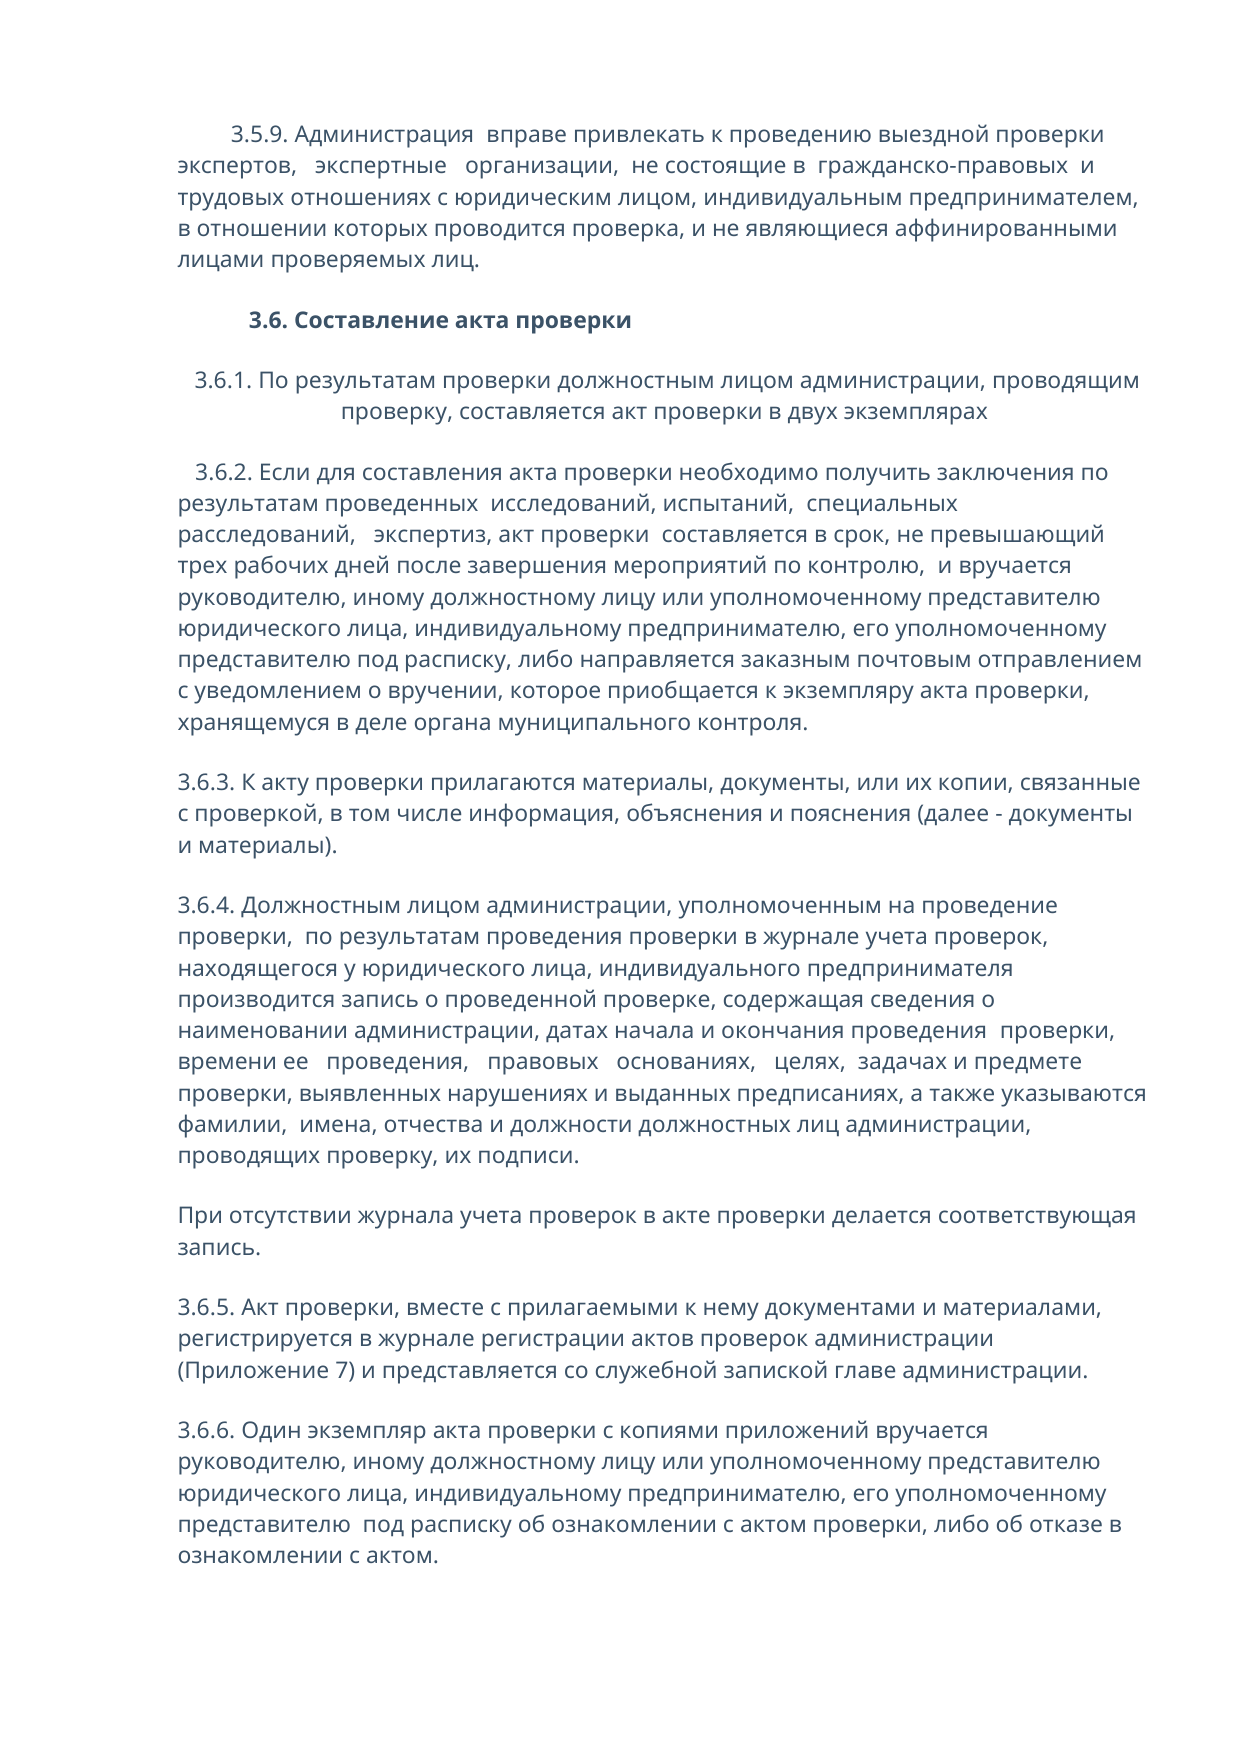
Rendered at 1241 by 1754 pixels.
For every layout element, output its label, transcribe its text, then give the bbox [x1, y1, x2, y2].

text 3.6.4. Должностным лицом администрации, уполномоченным на проведение проверки, по результатам проведения проверки в журнале учета проверок, находящегося у юридического лица, индивидуального предпринимателя производится запись о проведенной проверке, содержащая сведения о наименовании администрации, датах начала и окончания проведения проверки, времени ее проведения, правовых основаниях, целях, задачах и предмете проверки, выявленных нарушениях и выданных предписаниях, а также указываются фамилии, имена, отчества и должности должностных лиц администрации, проводящих проверку, их подписи. [177, 889, 1152, 1170]
text 3.6.2. Если для составления акта проверки необходимо получить заключения по результатам проведенных исследований, испытаний, специальных расследований, экспертиз, акт проверки составляется в срок, не превышающий трех рабочих дней после завершения мероприятий по контролю, и вручается руководителю, иному должностному лицу или уполномоченному представителю юридического лица, индивидуальному предпринимателю, его уполномоченному представителю под расписку, либо направляется заказным почтовым отправлением с уведомлением о вручении, которое приобщается к экземпляру акта проверки, хранящемуся в деле органа муниципального контроля. [177, 456, 1152, 737]
text 3.6.1. По результатам проверки должностным лицом администрации, проводящим проверку, составляется акт проверки в двух экземплярах [177, 364, 1152, 426]
text 3.5.9. Администрация вправе привлекать к проведению выездной проверки экспертов, экспертные организации, не состоящие в гражданско-правовых и трудовых отношениях с юридическим лицом, индивидуальным предпринимателем, в отношении которых проводится проверка, и не являющиеся аффинированными лицами проверяемых лиц. [177, 118, 1152, 274]
text 3.6.3. К акту проверки прилагаются материалы, документы, или их копии, связанные с проверкой, в том числе информация, объяснения и пояснения (далее - документы и материалы). [177, 766, 1152, 860]
text 3.6. Составление акта проверки [177, 303, 1152, 335]
text 3.6.5. Акт проверки, вместе с прилагаемыми к нему документами и материалами, регистрируется в журнале регистрации актов проверок администрации (Приложение 7) и представляется со служебной запиской главе администрации. [177, 1291, 1152, 1385]
text При отсутствии журнала учета проверок в акте проверки делается соответствующая запись. [177, 1199, 1152, 1262]
text 3.6.6. Один экземпляр акта проверки с копиями приложений вручается руководителю, иному должностному лицу или уполномоченному представителю юридического лица, индивидуальному предпринимателю, его уполномоченному представителю под расписку об ознакомлении с актом проверки, либо об отказе в ознакомлении с актом. [177, 1414, 1152, 1570]
